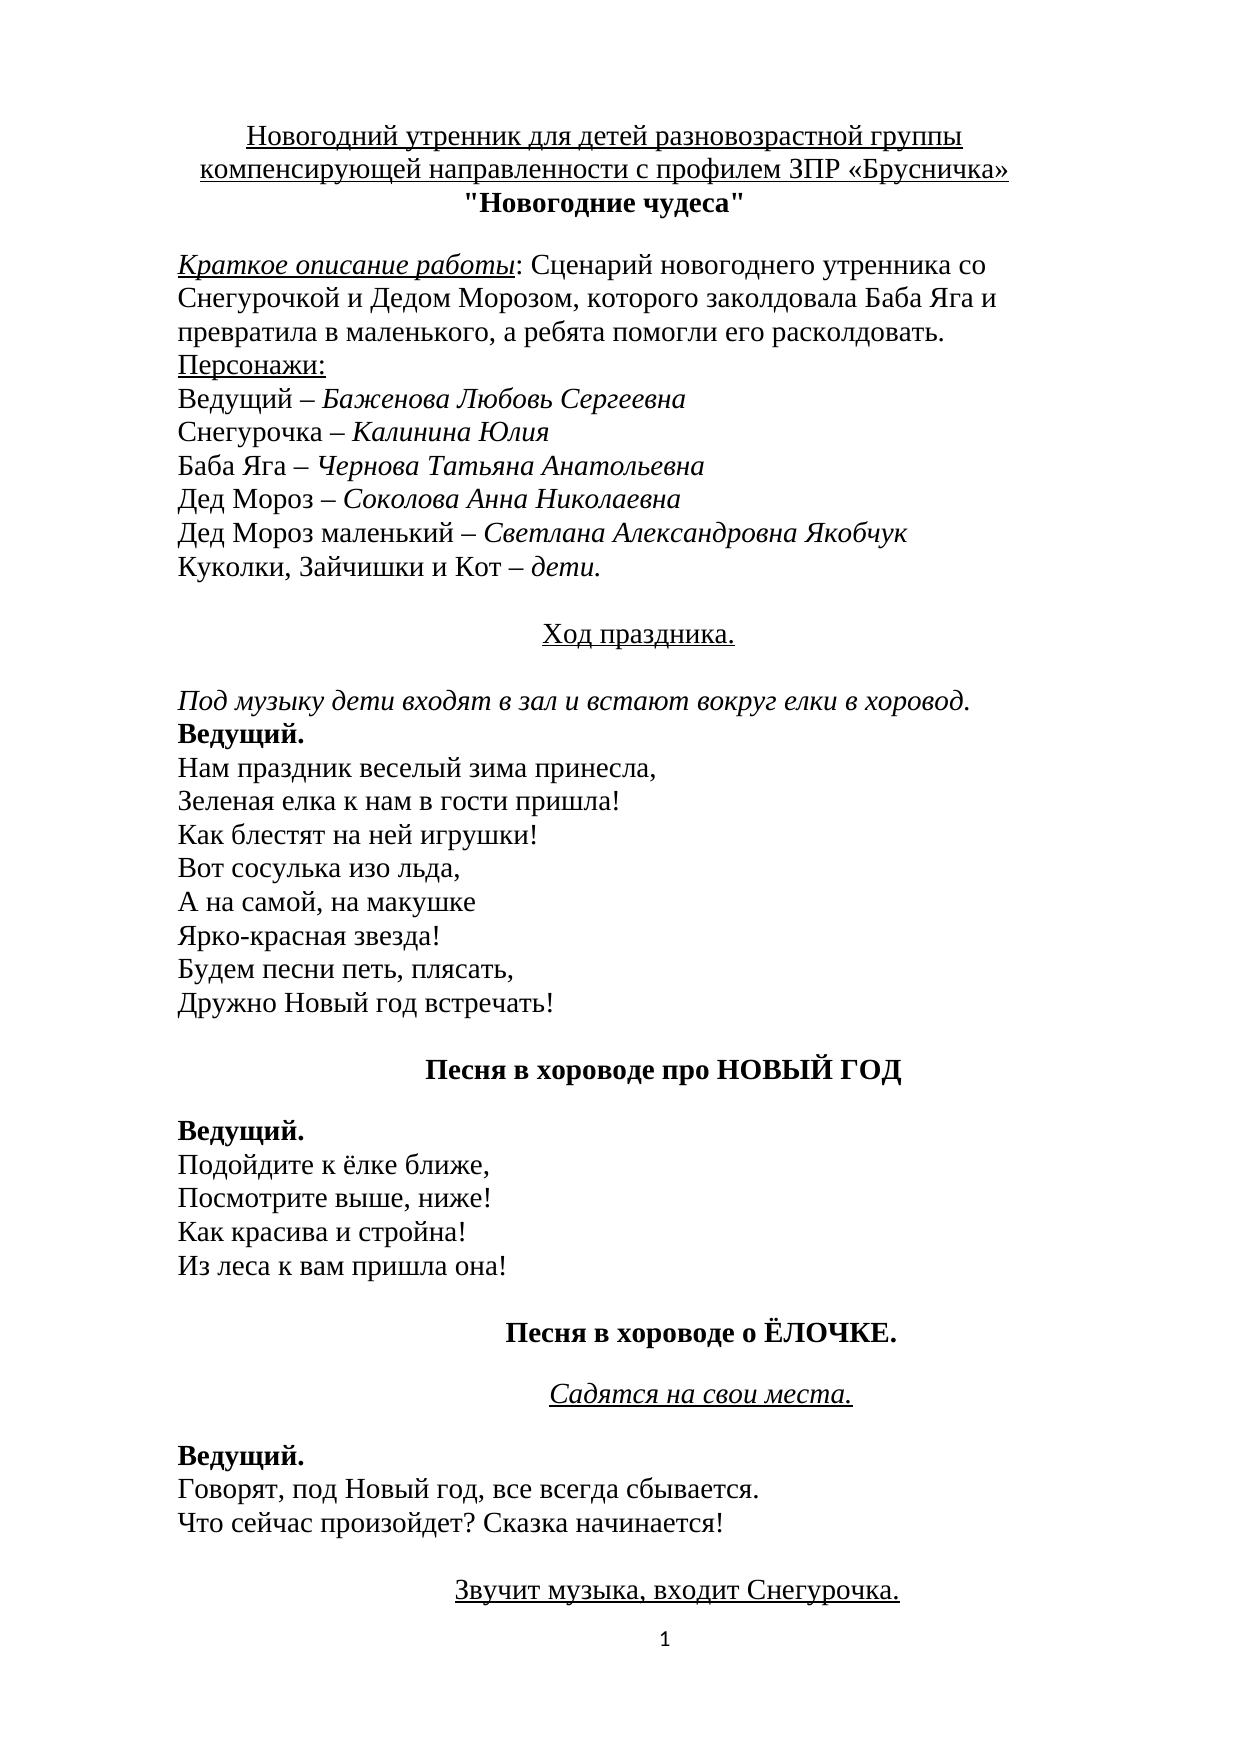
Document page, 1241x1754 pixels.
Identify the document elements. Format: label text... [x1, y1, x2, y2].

text Садятся на свои места. [177, 1376, 1031, 1438]
text Краткое описание работы: Сценарий новогоднего утренника со Снегурочкой и Дедом Морозом, которого заколдовала Баба Яга и превратила в маленького, а ребята помогли его расколдовать. Персонажи: Ведущий – Баженова Любовь Сергеевна [177, 247, 1031, 414]
text Новогодний утренник для детей разновозрастной группы компенсирующей направленности с профилем ЗПР «Брусничка» "Новогодние чудеса" [177, 118, 1031, 247]
text Дед Мороз маленький – Светлана Александровна Якобчук Куколки, Зайчишки и Кот – дети. Ход праздника. Под музыку дети входят в зал и встают вокруг елки в хоровод. Ведущий. Нам праздник веселый зима принесла, Зеленая елка к нам в гости пришла! Как блестят на ней игрушки! Вот сосулька изо льда, А на самой, на макушке Ярко-красная звезда! Будем песни петь, плясать, Дружно Новый год встречать! Песня в хороводе про НОВЫЙ ГОД [177, 515, 1031, 1113]
text Снегурочка – Калинина Юлия [177, 414, 1031, 448]
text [177, 1438, 1031, 1606]
text Дед Мороз – Соколова Анна Николаевна [177, 482, 1031, 515]
text Ведущий. Подойдите к ёлке ближе, Посмотрите выше, ниже! Как красива и стройна! Из леса к вам пришла она! Песня в хороводе о ЁЛОЧКЕ. [177, 1113, 1031, 1376]
text Баба Яга – Чернова Татьяна Анатольевна [177, 448, 1031, 482]
